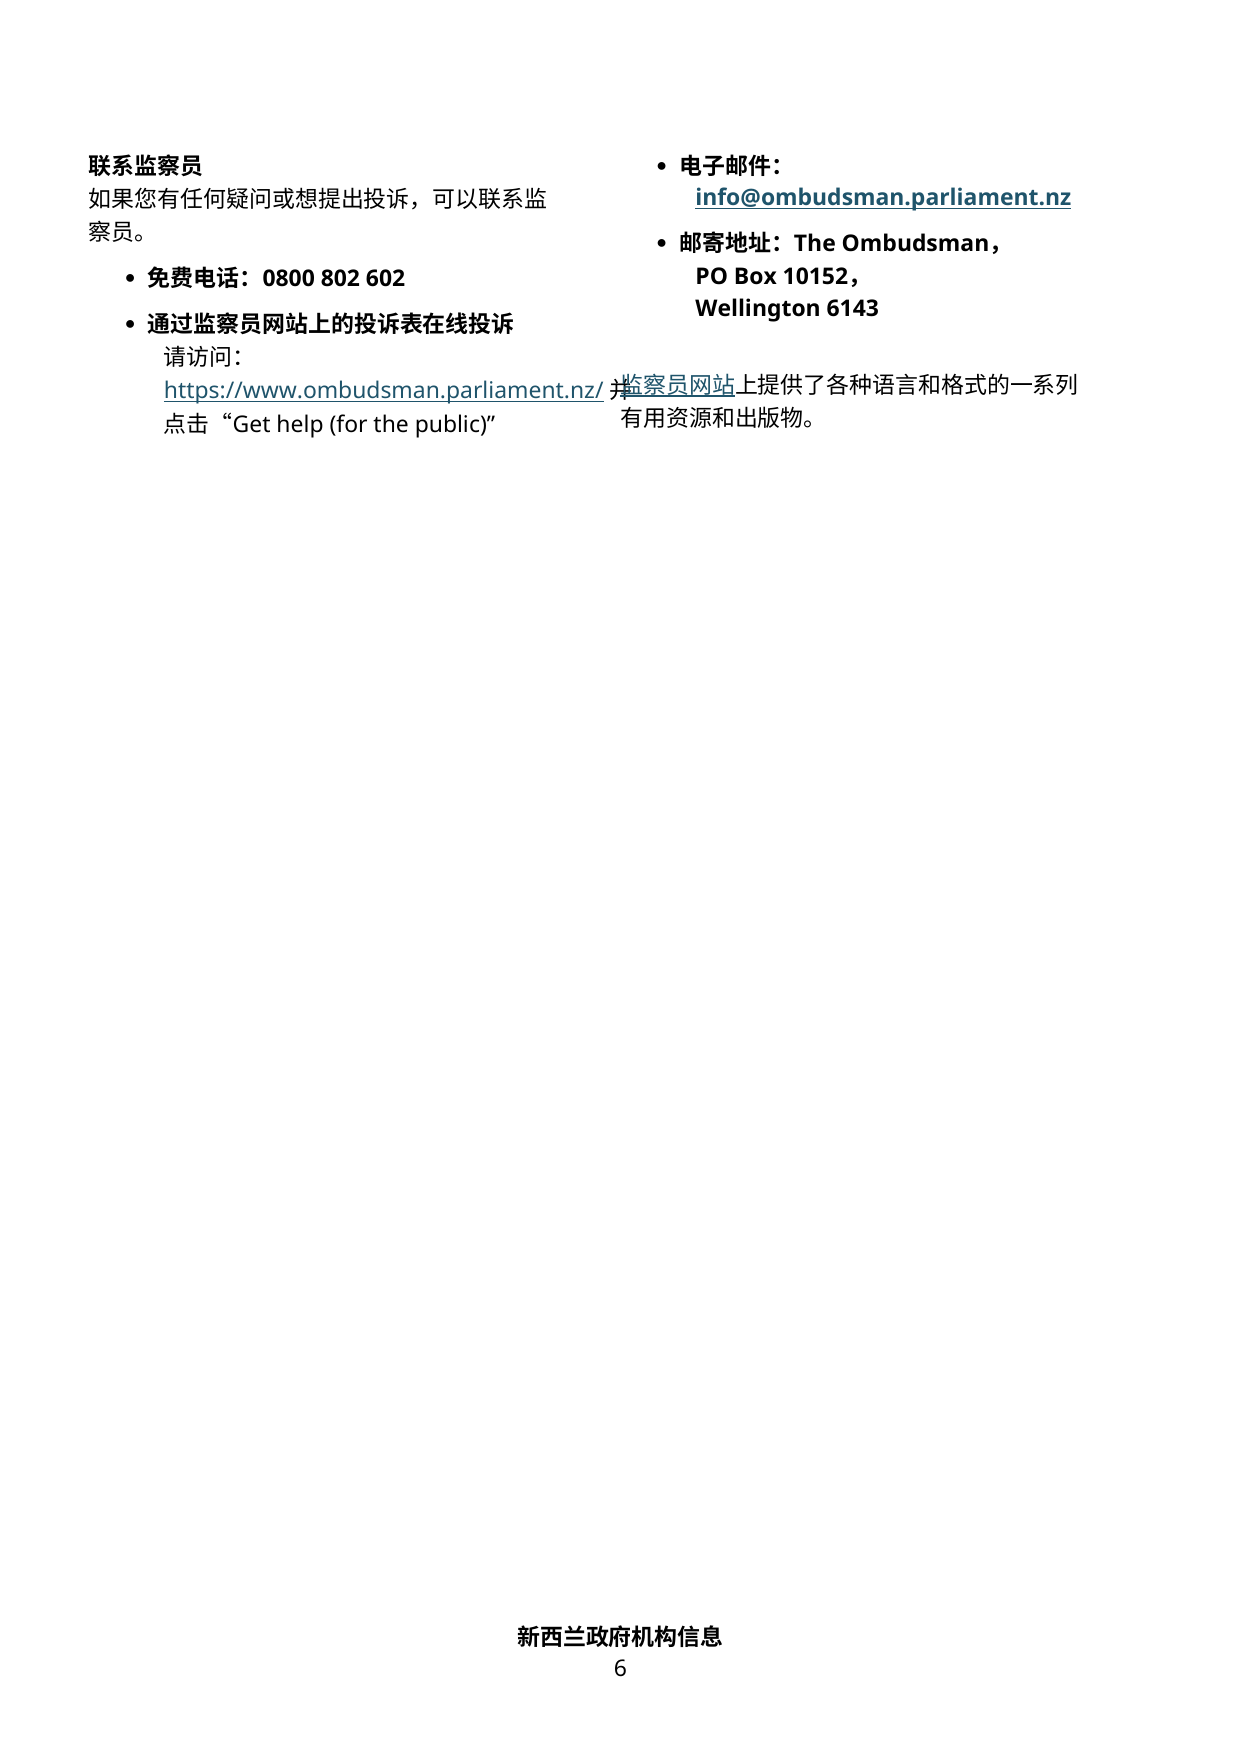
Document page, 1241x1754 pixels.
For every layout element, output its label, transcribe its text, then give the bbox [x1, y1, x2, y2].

list 免费电话：0800 802 602 [126, 260, 561, 293]
text 监察员网站上提供了各种语言和格式的一系列有用资源和出版物。 [620, 335, 1092, 433]
text 联系监察员 如果您有任何疑问或想提出投诉，可以联系监察员。 [89, 148, 561, 247]
list 通过监察员网站上的投诉表在线投诉 请访问：https://www.ombudsman.parliament.nz/ 并点击“Get help (for the public)” [126, 306, 620, 439]
list 电子邮件：info@ombudsman.parliament.nz [658, 148, 1092, 212]
list 邮寄地址：The Ombudsman， PO Box 10152， Wellington 6143 [658, 225, 1092, 323]
